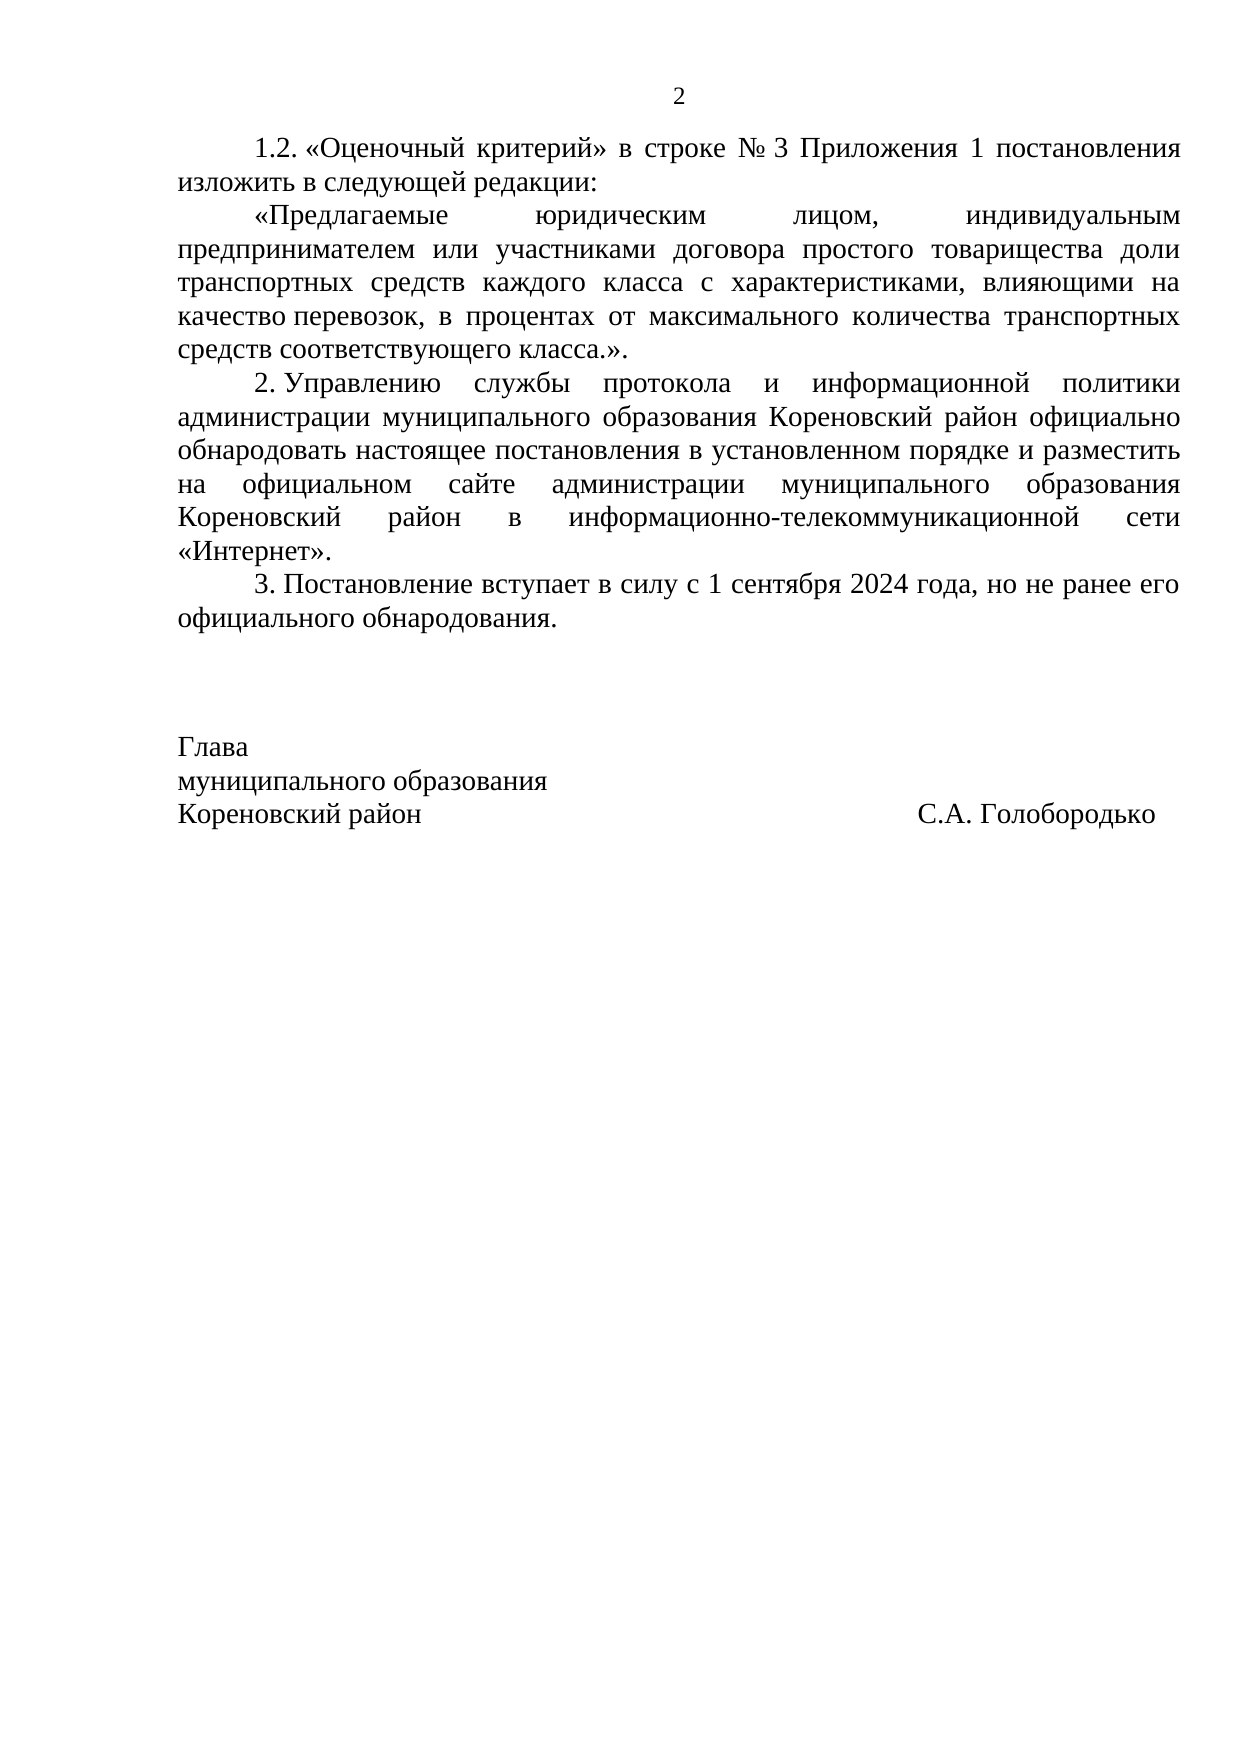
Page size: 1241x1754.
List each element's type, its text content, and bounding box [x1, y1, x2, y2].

text Глава [177, 729, 1181, 763]
text «Предлагаемые юридическим лицом, индивидуальным предпринимателем или участниками договора простого товарищества доли транспортных средств каждого класса с характеристиками, влияющими на качество перевозок, в процентах от максимального количества транспортных средств соответствующего класса.». [177, 197, 1181, 365]
text 1.2. «Оценочный критерий» в строке № 3 Приложения 1 постановления изложить в следующей редакции: [177, 130, 1181, 197]
text 2. Управлению службы протокола и информационной политики администрации муниципального образования Кореновский район официально обнародовать настоящее постановления в установленном порядке и разместить на официальном сайте администрации муниципального образования Кореновский район в информационно-телекоммуникационной сети «Интернет». [177, 365, 1181, 566]
text 3. Постановление вступает в силу с 1 сентября 2024 года, но не ранее его официального обнародования. [177, 566, 1181, 633]
text Кореновский район С.А. Голобородько [177, 796, 1181, 830]
text муниципального образования [177, 763, 1181, 796]
